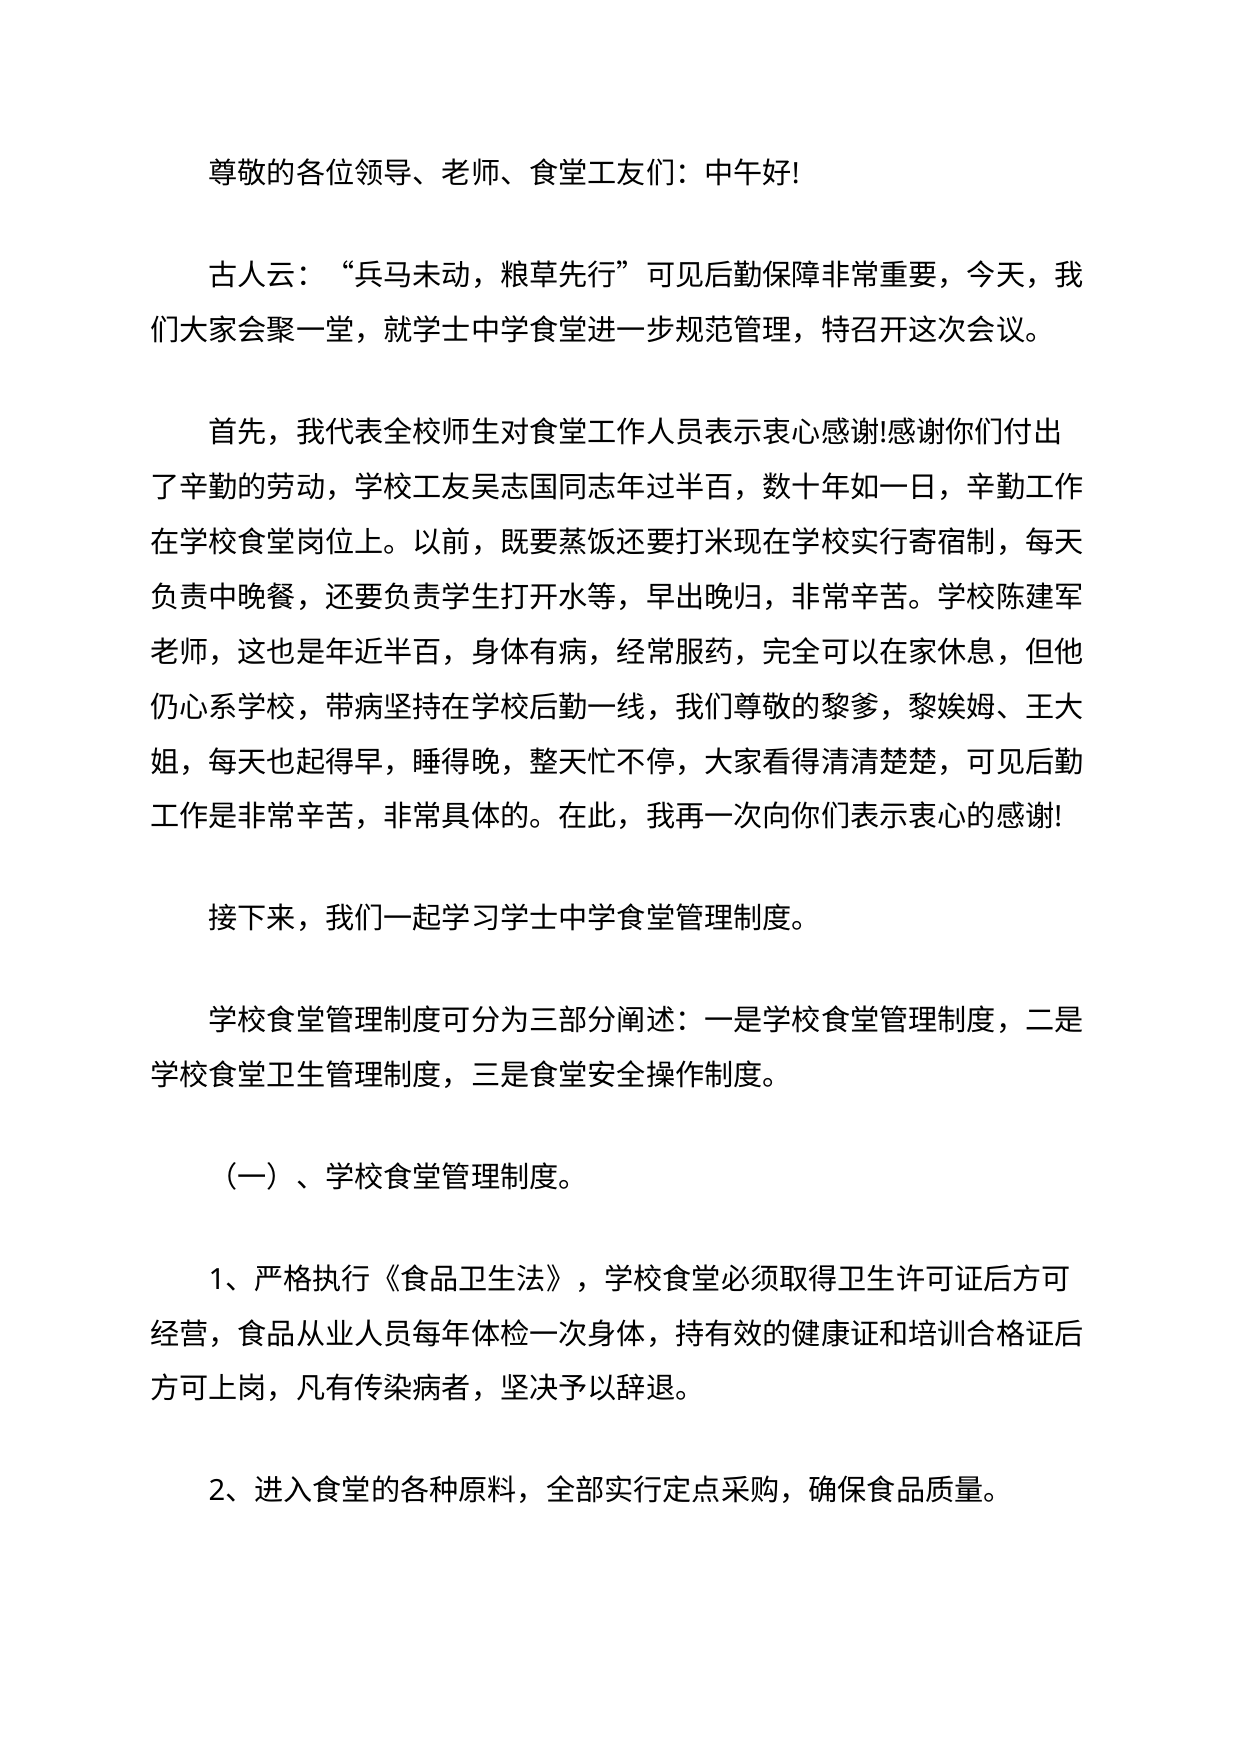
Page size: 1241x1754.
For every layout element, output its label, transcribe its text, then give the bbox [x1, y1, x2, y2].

text 古人云：“兵马未动，粮草先行”可见后勤保障非常重要，今天，我们大家会聚一堂，就学士中学食堂进一步规范管理，特召开这次会议。 [150, 252, 1090, 349]
text 尊敬的各位领导、老师、食堂工友们：中午好! [150, 150, 1090, 192]
text 学校食堂管理制度可分为三部分阐述：一是学校食堂管理制度，二是学校食堂卫生管理制度，三是食堂安全操作制度。 [150, 997, 1090, 1094]
text 接下来，我们一起学习学士中学食堂管理制度。 [150, 895, 1090, 937]
text 2、进入食堂的各种原料，全部实行定点采购，确保食品质量。 [150, 1467, 1090, 1509]
text 首先，我代表全校师生对食堂工作人员表示衷心感谢!感谢你们付出了辛勤的劳动，学校工友吴志国同志年过半百，数十年如一日，辛勤工作在学校食堂岗位上。以前，既要蒸饭还要打米现在学校实行寄宿制，每天负责中晚餐，还要负责学生打开水等，早出晚归，非常辛苦。学校陈建军老师，这也是年近半百，身体有病，经常服药，完全可以在家休息，但他仍心系学校，带病坚持在学校后勤一线，我们尊敬的黎爹，黎娭姆、王大姐，每天也起得早，睡得晚，整天忙不停，大家看得清清楚楚，可见后勤工作是非常辛苦，非常具体的。在此，我再一次向你们表示衷心的感谢! [150, 409, 1090, 835]
text （一）、学校食堂管理制度。 [150, 1153, 1090, 1196]
text 1、严格执行《食品卫生法》，学校食堂必须取得卫生许可证后方可经营，食品从业人员每年体检一次身体，持有效的健康证和培训合格证后方可上岗，凡有传染病者，坚决予以辞退。 [150, 1255, 1090, 1407]
